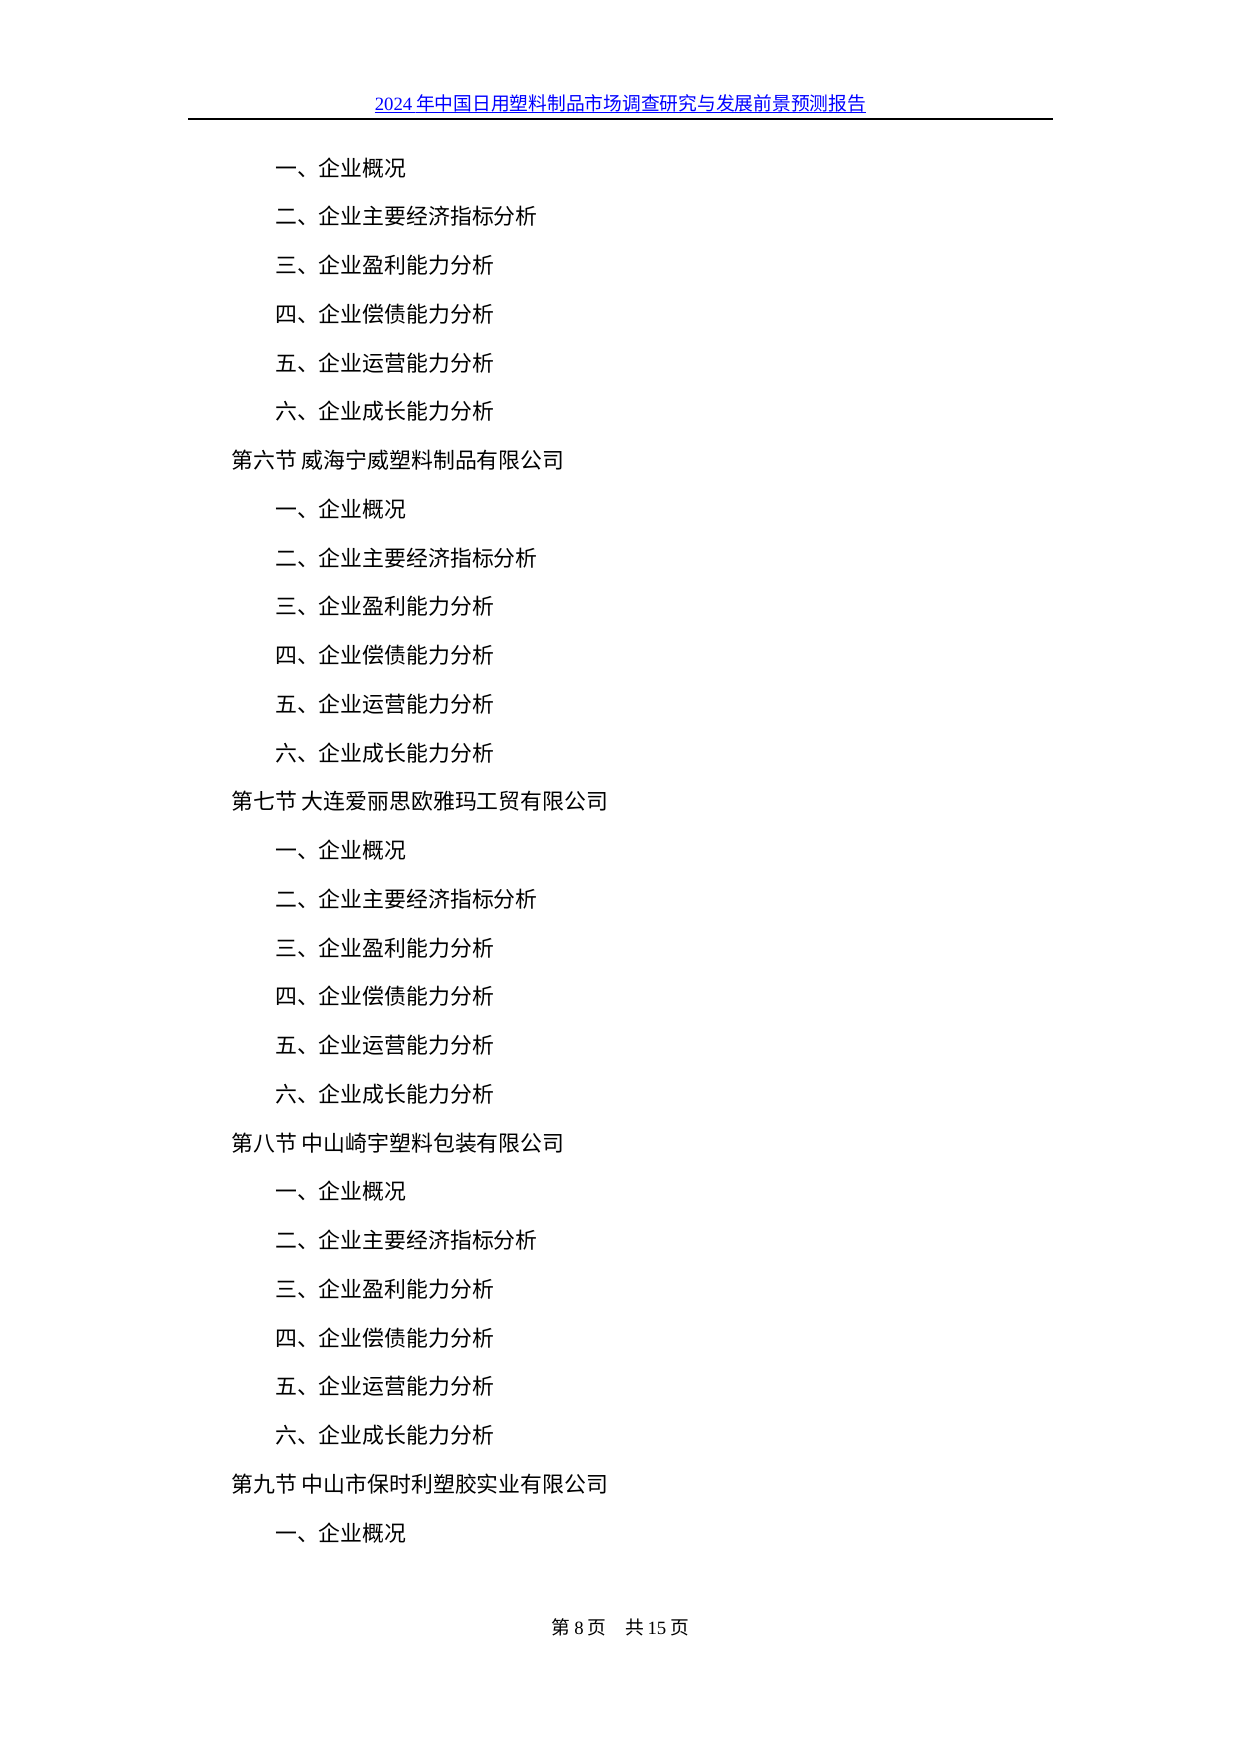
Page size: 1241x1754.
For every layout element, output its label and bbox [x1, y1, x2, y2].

text [187, 150, 1053, 1548]
